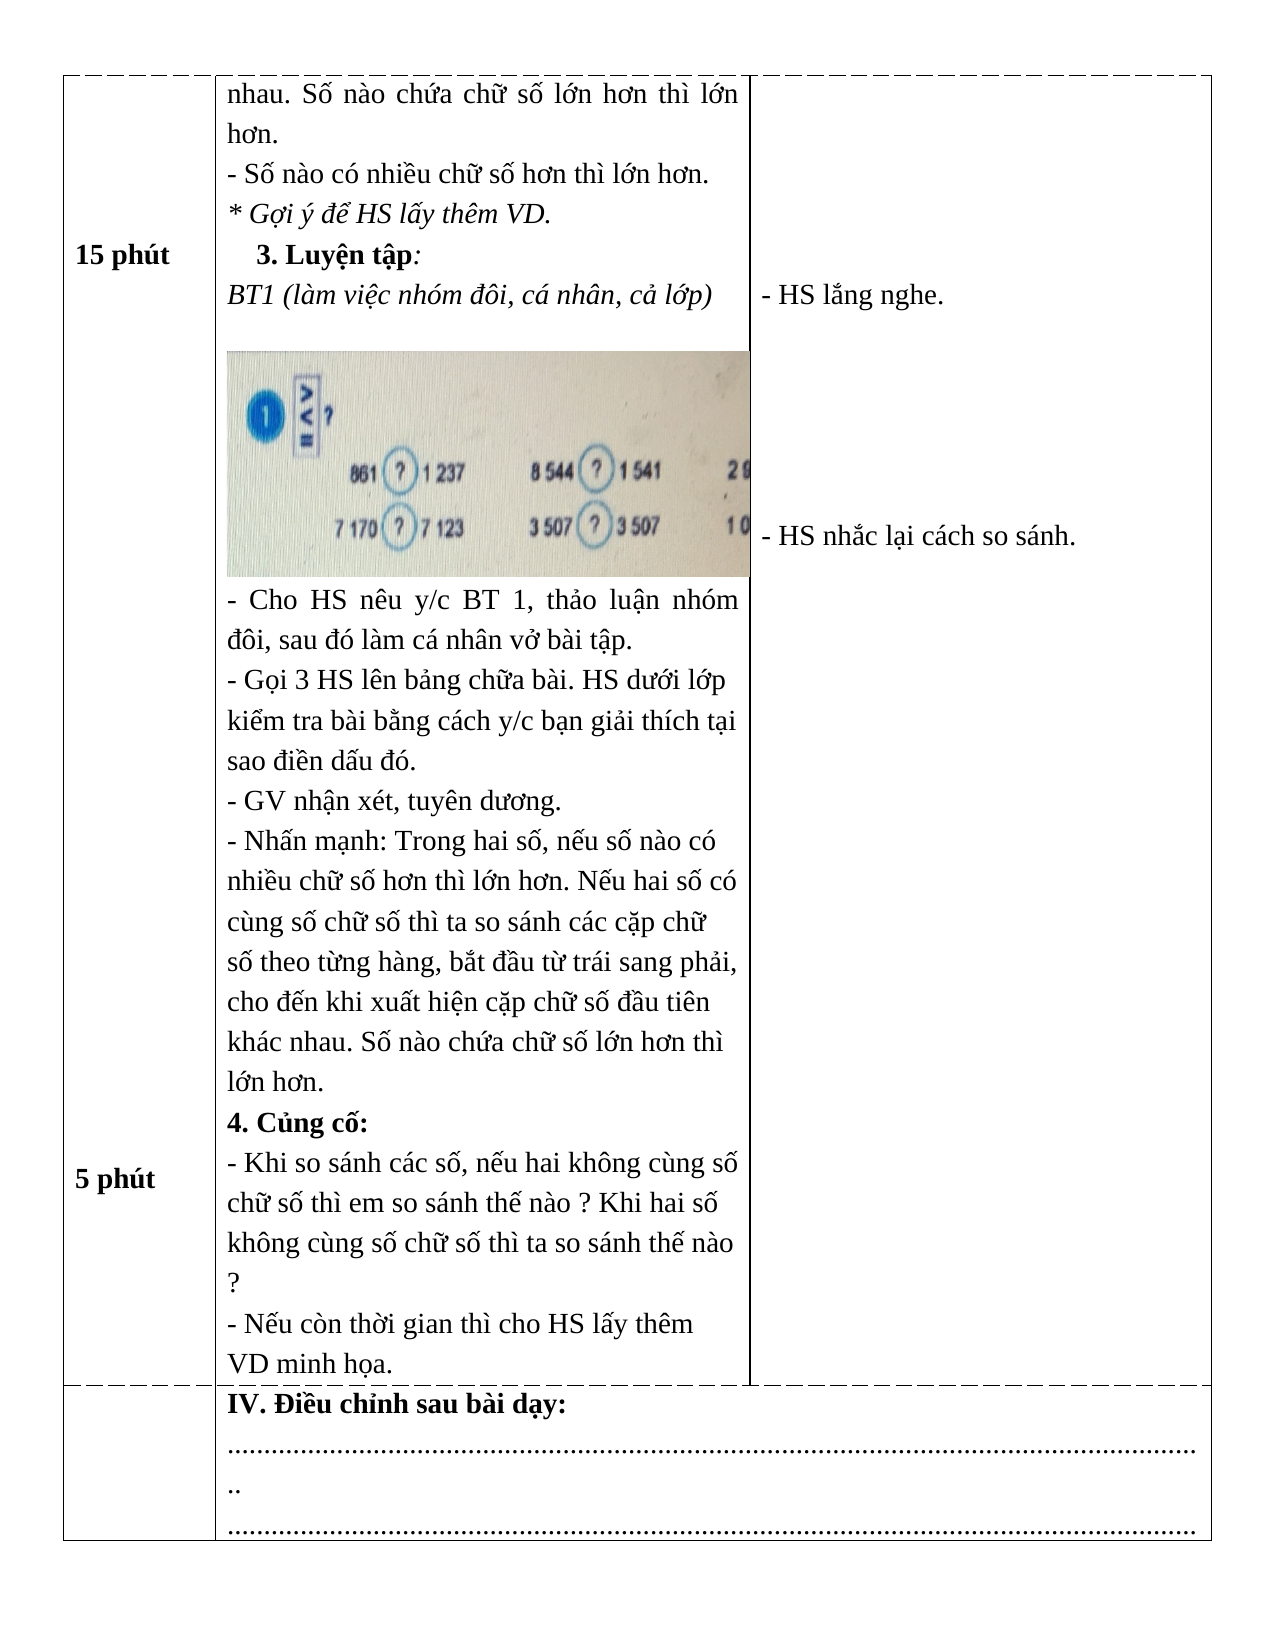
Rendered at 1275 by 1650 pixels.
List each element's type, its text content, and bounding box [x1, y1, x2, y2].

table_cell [216, 1385, 1211, 1540]
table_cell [751, 75, 1211, 1385]
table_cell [216, 75, 749, 1385]
table_cell [64, 1385, 215, 1540]
table_cell 15 phút 5 phút [64, 75, 216, 1385]
picture [226, 351, 750, 577]
